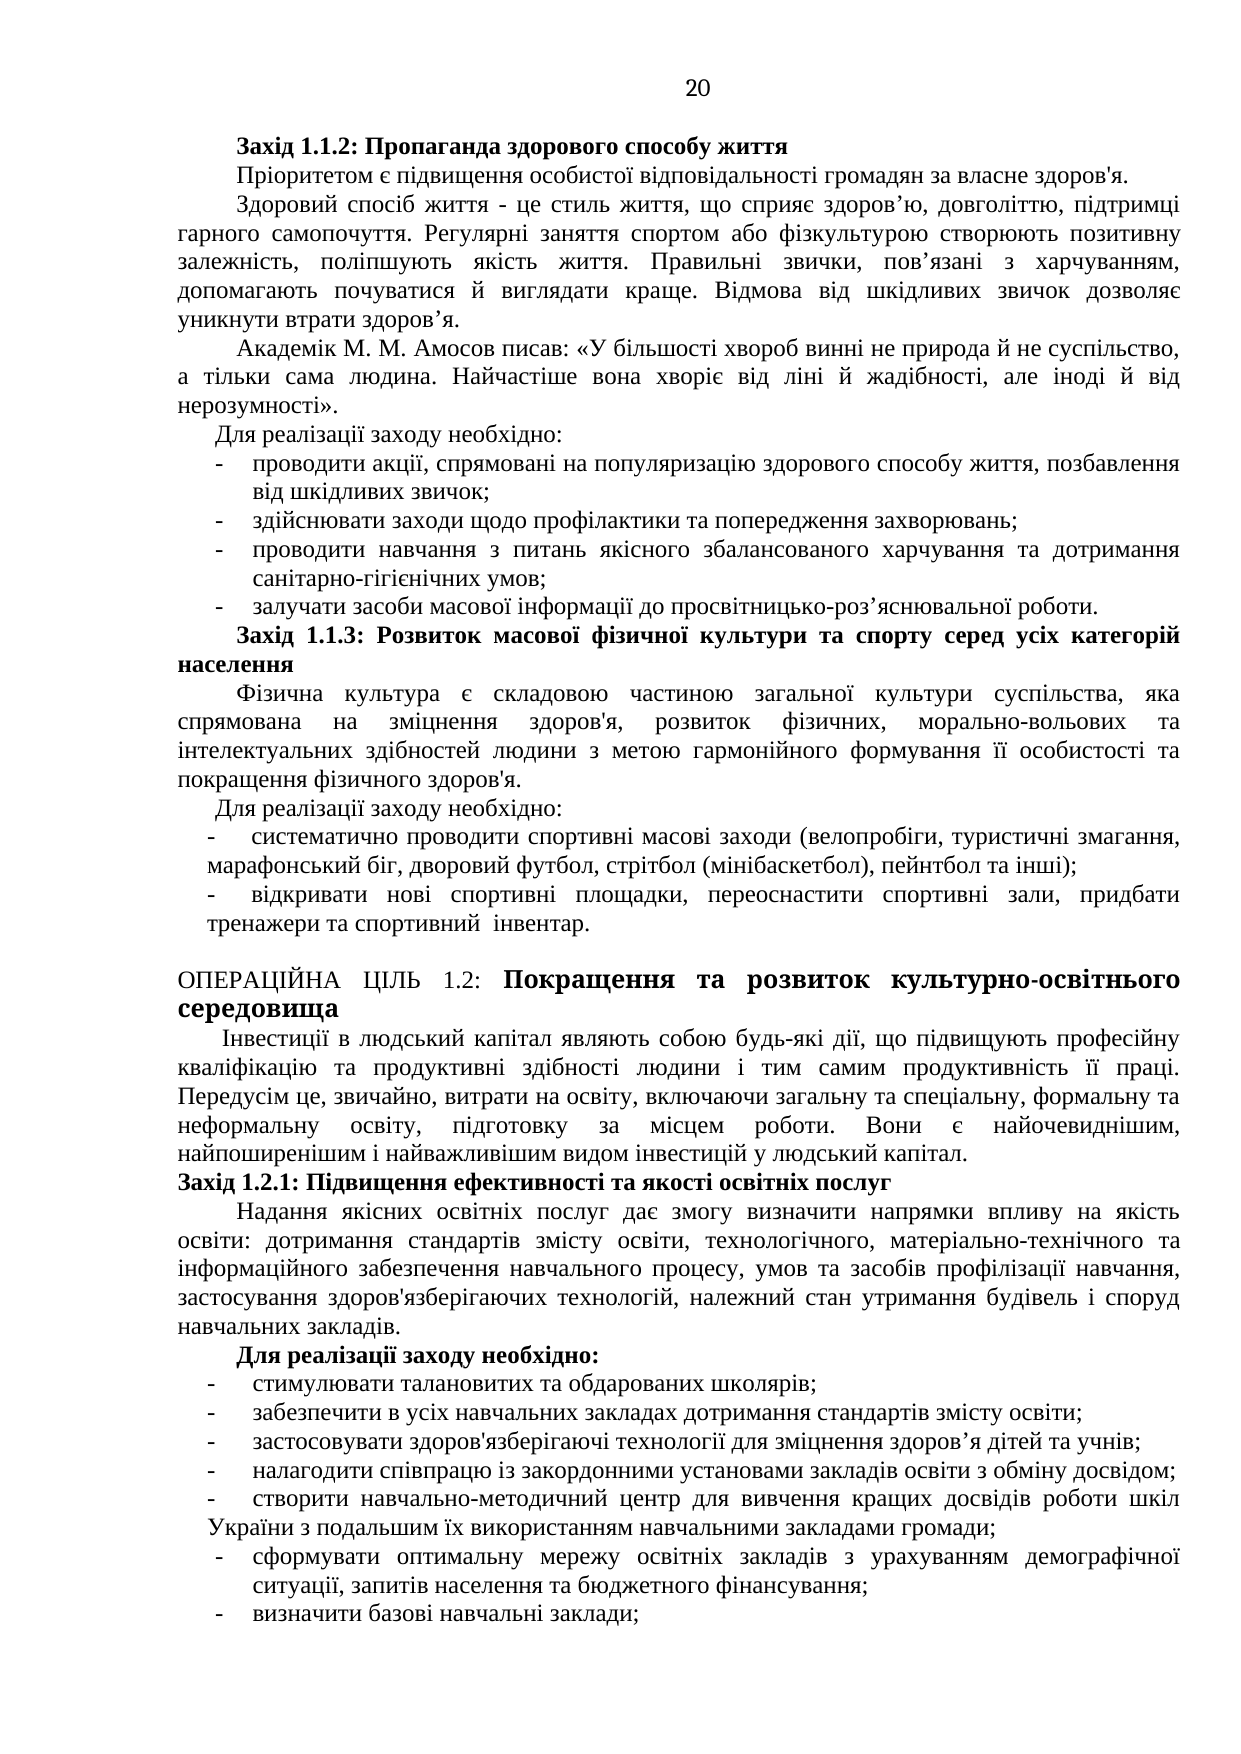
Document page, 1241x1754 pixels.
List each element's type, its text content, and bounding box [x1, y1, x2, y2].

list ОПЕРАЦІЙНА ЦІЛЬ 1.2: Покращення та розвиток культурно-освітнього середовища [177, 965, 1181, 1023]
text Пріоритетом є підвищення особистої відповідальності громадян за власне здоров'я. [177, 160, 1181, 189]
list систематично проводити спортивні масові заходи (велопробіги, туристичні змагання, марафонський біг, дворовий футбол, стрітбол (мінібаскетбол), пейнтбол та інші); [207, 821, 1181, 879]
list налагодити співпрацю із закордонними установами закладів освіти з обміну досвідом; [207, 1455, 1181, 1483]
list Захід 1.2.1: Підвищення ефективності та якості освітніх послуг [177, 1167, 1181, 1196]
text Захід 1.1.3: Розвиток масової фізичної культури та спорту серед усіх категорій населення [177, 620, 1181, 678]
text Для реалізації заходу необхідно: [177, 1340, 1181, 1368]
list сформувати оптимальну мережу освітніх закладів з урахуванням демографічної ситуації, запитів населення та бюджетного фінансування; [215, 1541, 1181, 1598]
list забезпечити в усіх навчальних закладах дотримання стандартів змісту освіти; [207, 1397, 1181, 1426]
list створити навчально-методичний центр для вивчення кращих досвідів роботи шкіл України з подальшим їх використанням навчальними закладами громади; [207, 1483, 1181, 1541]
text Здоровий спосіб життя - це стиль життя, що сприяє здоров’ю, довголіттю, підтримці гарного самопочуття. Регулярні заняття спортом або фізкультурою створюють позитивну залежність, поліпшують якість життя. Правильні звички, пов’язані з харчуванням, допомагають почуватися й виглядати краще. Відмова від шкідливих звичок дозволяє уникнути втрати здоров’я. [177, 189, 1181, 333]
text Надання якісних освітніх послуг дає змогу визначити напрямки впливу на якість освіти: дотримання стандартів змісту освіти, технологічного, матеріально-технічного та інформаційного забезпечення навчального процесу, умов та засобів профілізації навчання, застосування здоров'язберігаючих технологій, належний стан утримання будівель і споруд навчальних закладів. [177, 1196, 1181, 1340]
list відкривати нові спортивні площадки, переоснастити спортивні зали, придбати тренажери та спортивний інвентар. [207, 879, 1181, 936]
text Для реалізації заходу необхідно: [215, 419, 1181, 448]
list залучати засоби масової інформації до просвітницько-роз’яснювальної роботи. [215, 591, 1181, 620]
list застосовувати здоров'язберігаючі технології для зміцнення здоров’я дітей та учнів; [207, 1426, 1181, 1455]
list проводити навчання з питань якісного збалансованого харчування та дотримання санітарно-гігієнічних умов; [215, 534, 1181, 591]
list Інвестиції в людський капітал являють собою будь-які дії, що підвищують професійну кваліфікацію та продуктивні здібності людини і тим самим продуктивність її праці. Передусім це, звичайно, витрати на освіту, включаючи загальну та спеціальну, формальну та неформальну освіту, підготовку за місцем роботи. Вони є найочевиднішим, найпоширенішим і найважливішим видом інвестицій у людський капітал. [177, 1023, 1181, 1167]
text Для реалізації заходу необхідно: [215, 793, 1181, 821]
text Захід 1.1.2: Пропаганда здорового способу життя [177, 131, 1181, 160]
list здійснювати заходи щодо профілактики та попередження захворювань; [215, 505, 1181, 534]
list проводити акції, спрямовані на популяризацію здорового способу життя, позбавлення від шкідливих звичок; [215, 448, 1181, 505]
text Академік М. М. Амосов писав: «У більшості хвороб винні не природа й не суспільство, а тільки сама людина. Найчастіше вона хворіє від ліні й жадібності, але іноді й від нерозумності». [177, 333, 1181, 419]
list стимулювати талановитих та обдарованих школярів; [207, 1368, 1181, 1397]
text Фізична культура є складовою частиною загальної культури суспільства, яка спрямована на зміцнення здоров'я, розвиток фізичних, морально-вольових та інтелектуальних здібностей людини з метою гармонійного формування її особистості та покращення фізичного здоров'я. [177, 678, 1181, 793]
list визначити базові навчальні заклади; [215, 1598, 1181, 1627]
